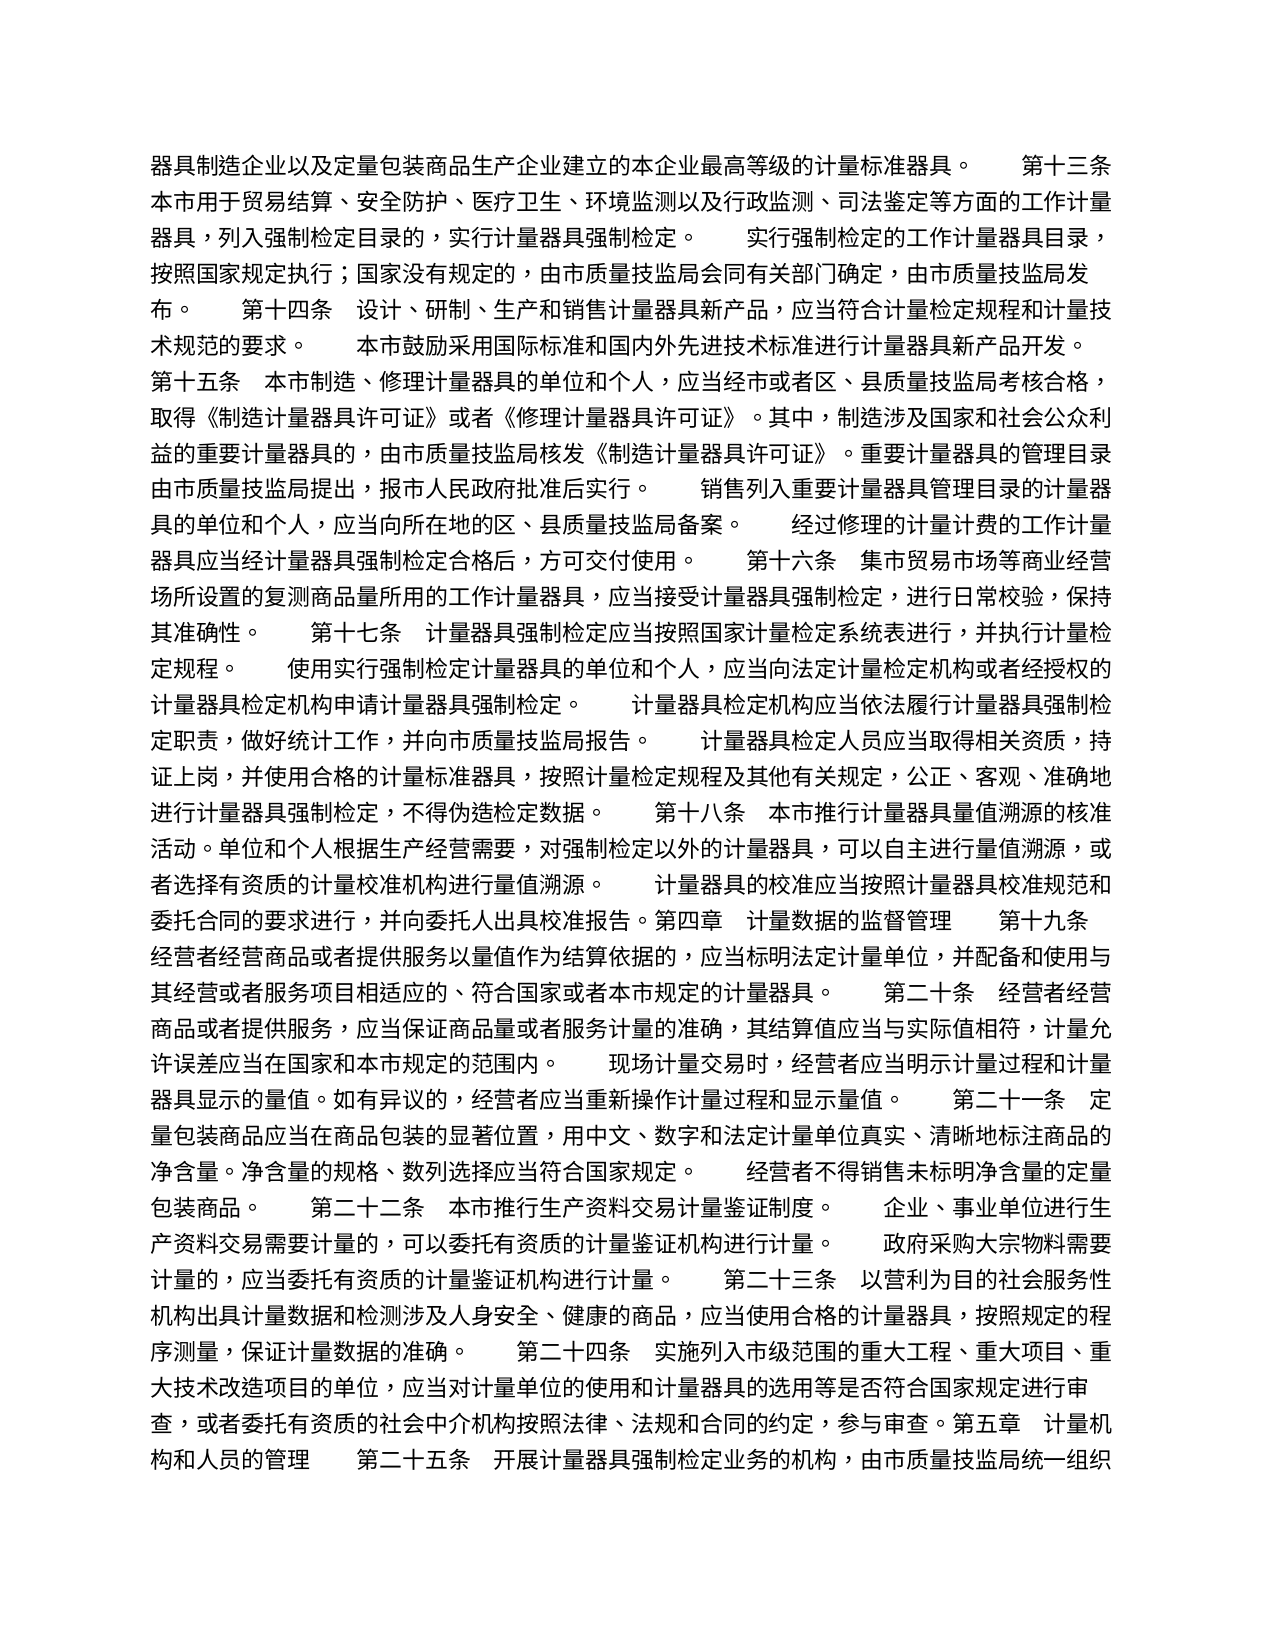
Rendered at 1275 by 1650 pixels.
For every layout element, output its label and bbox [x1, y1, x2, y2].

text [150, 150, 1125, 1475]
